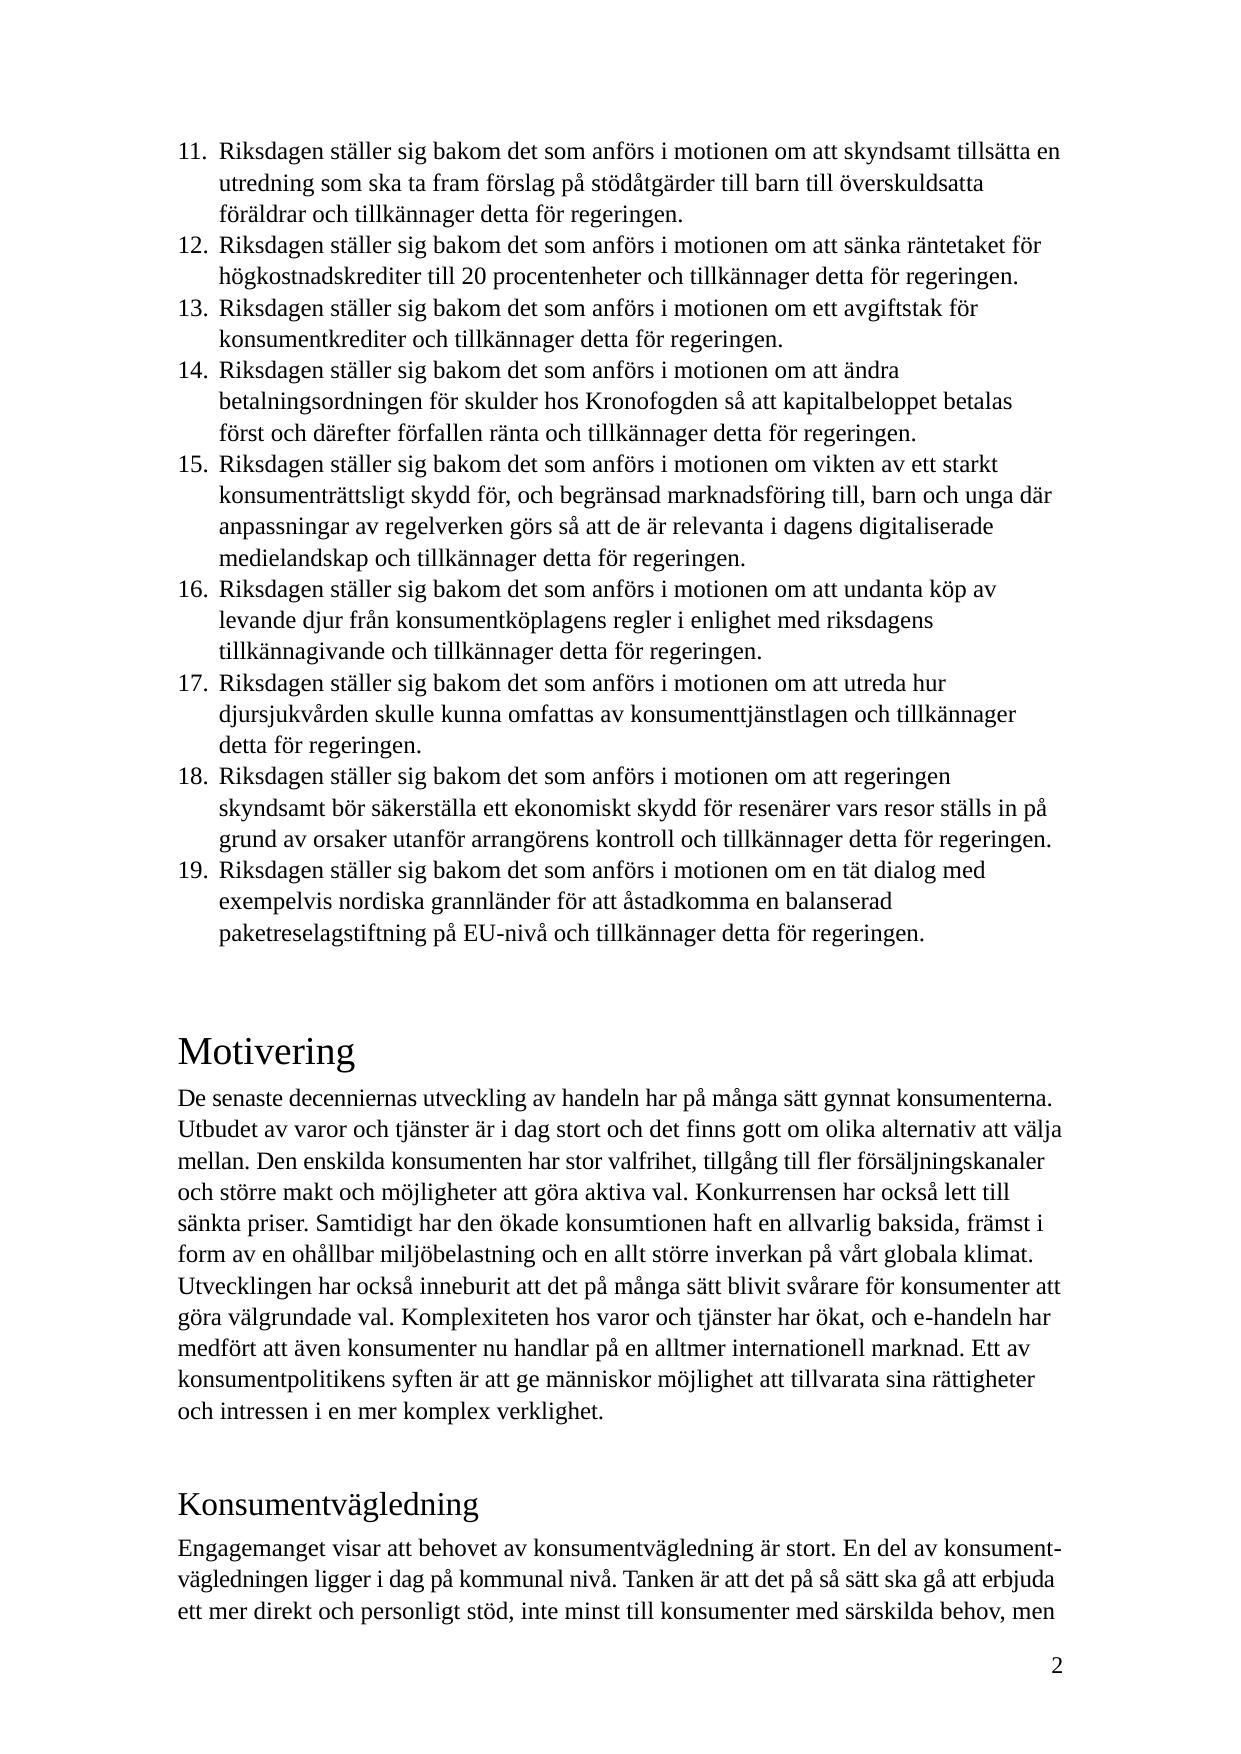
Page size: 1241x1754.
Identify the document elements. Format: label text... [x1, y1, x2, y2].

subtitle Konsumentvägledning [177, 1487, 1063, 1522]
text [177, 1531, 1063, 1624]
text De senaste decenniernas utveckling av handeln har på många sätt gynnat konsumenterna. Utbudet av varor och tjänster är i dag stort och det finns gott om olika alternativ att välja mellan. Den enskilda konsumenten har stor valfrihet, tillgång till fler försäljningskanaler och större makt och möjligheter att göra aktiva val. Konkurrensen har också lett till sänkta priser. Samtidigt har den ökade konsumtionen haft en allvarlig baksida, främst i form av en ohållbar miljöbelastning och en allt större inverkan på vårt globala klimat. Utvecklingen har också inneburit att det på många sätt blivit svårare för konsumenter att göra välgrundade val. Komplexiteten hos varor och tjänster har ökat, och e-handeln har medfört att även konsumenter nu handlar på en alltmer internationell marknad. Ett av konsumentpolitikens syften är att ge människor möjlighet att tillvarata sina rättigheter och intressen i en mer komplex verklighet. [177, 1081, 1063, 1424]
